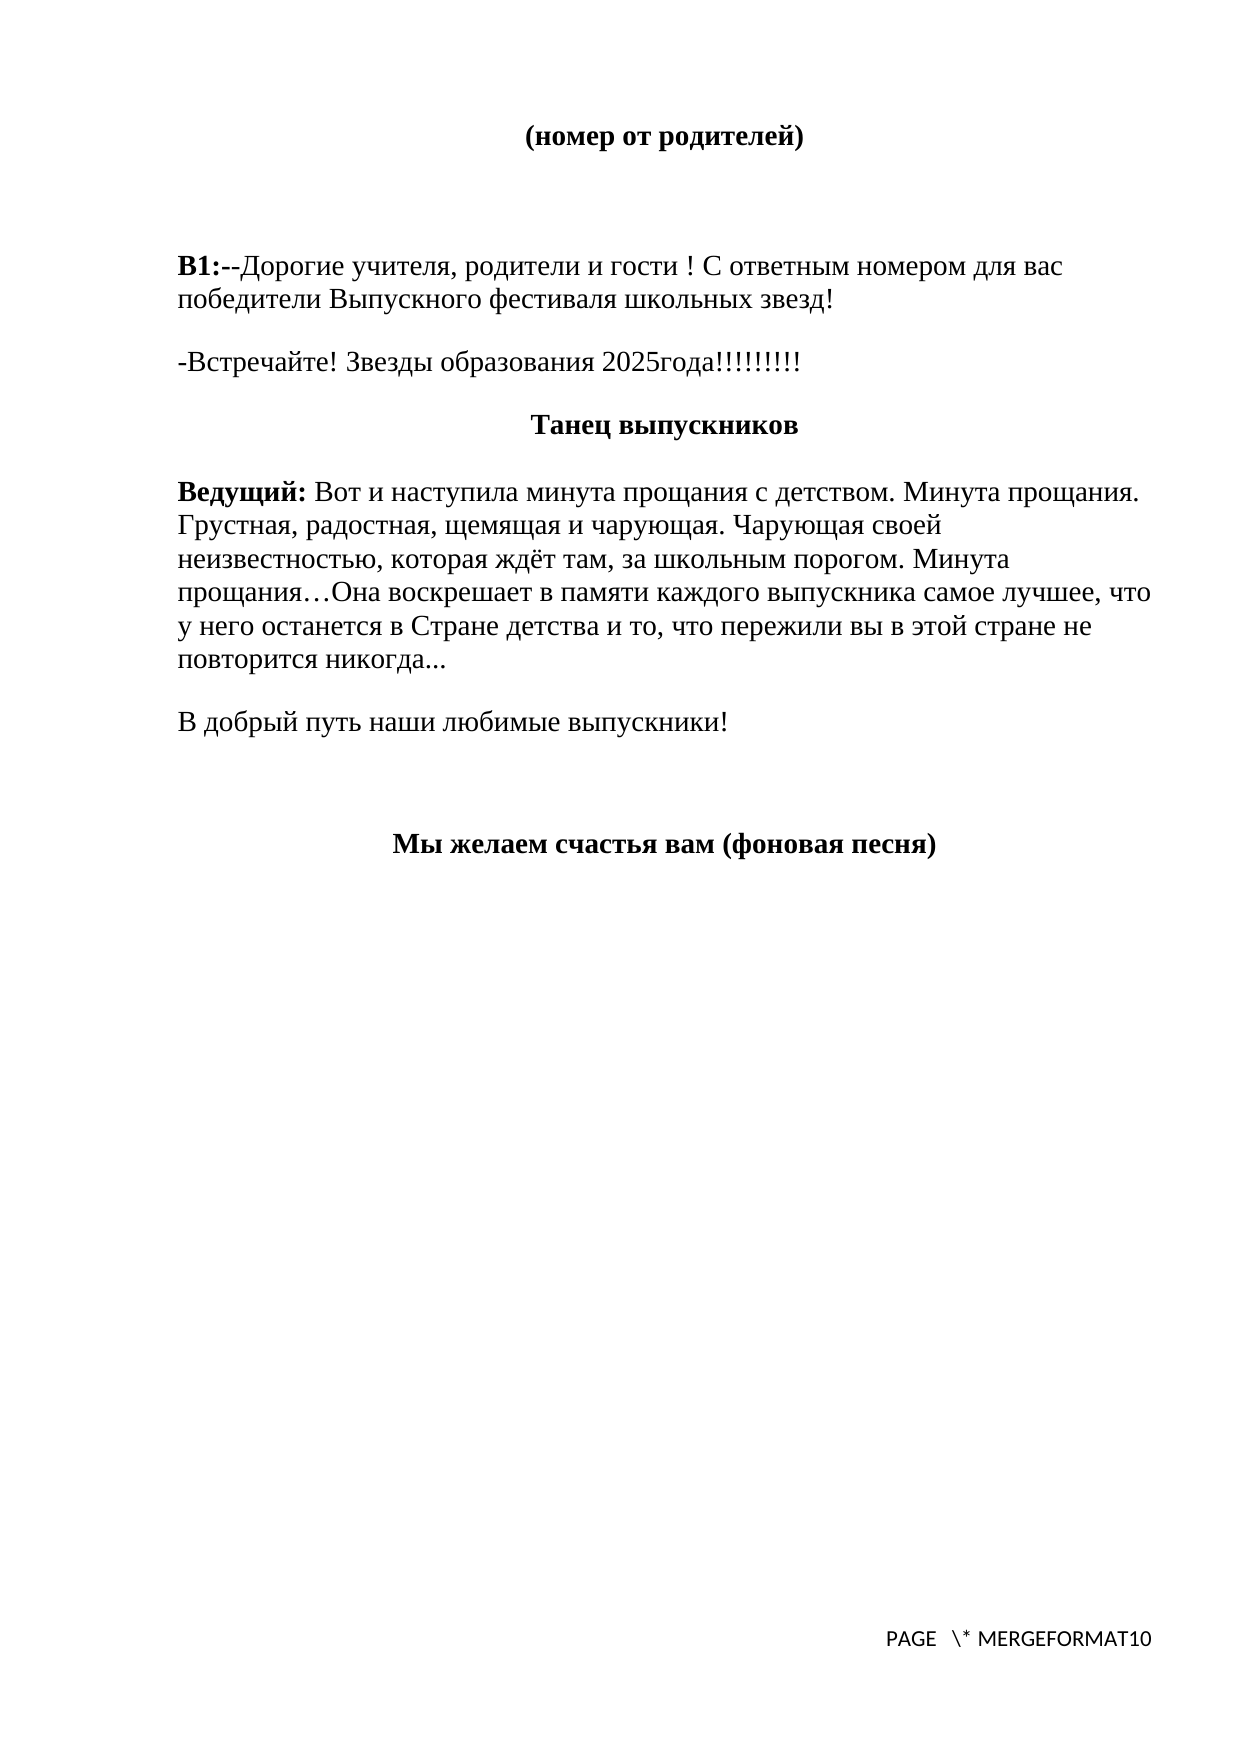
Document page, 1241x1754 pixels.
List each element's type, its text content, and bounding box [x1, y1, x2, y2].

text Ведущий: Вот и наступила минута прощания с детством. Минута прощания. Грустная, радостная, щемящая и чарующая. Чарующая своей неизвестностью, которая ждёт там, за школьным порогом. Минута прощания…Она воскрешает в памяти каждого выпускника самое лучшее, что у него останется в Стране детства и то, что пережили вы в этой стране не повторится никогда... [177, 474, 1152, 675]
text -Встречайте! Звезды образования 2025года!!!!!!!!! [177, 344, 1152, 378]
text В1:--Дорогие учителя, родители и гости ! С ответным номером для вас победители Выпускного фестиваля школьных звезд! [177, 248, 1152, 315]
text В добрый путь наши любимые выпускники! [177, 704, 1152, 738]
text Мы желаем счастья вам (фоновая песня) [177, 826, 1152, 860]
text (номер от родителей) [177, 118, 1152, 152]
text Танец выпускников [177, 407, 1152, 440]
